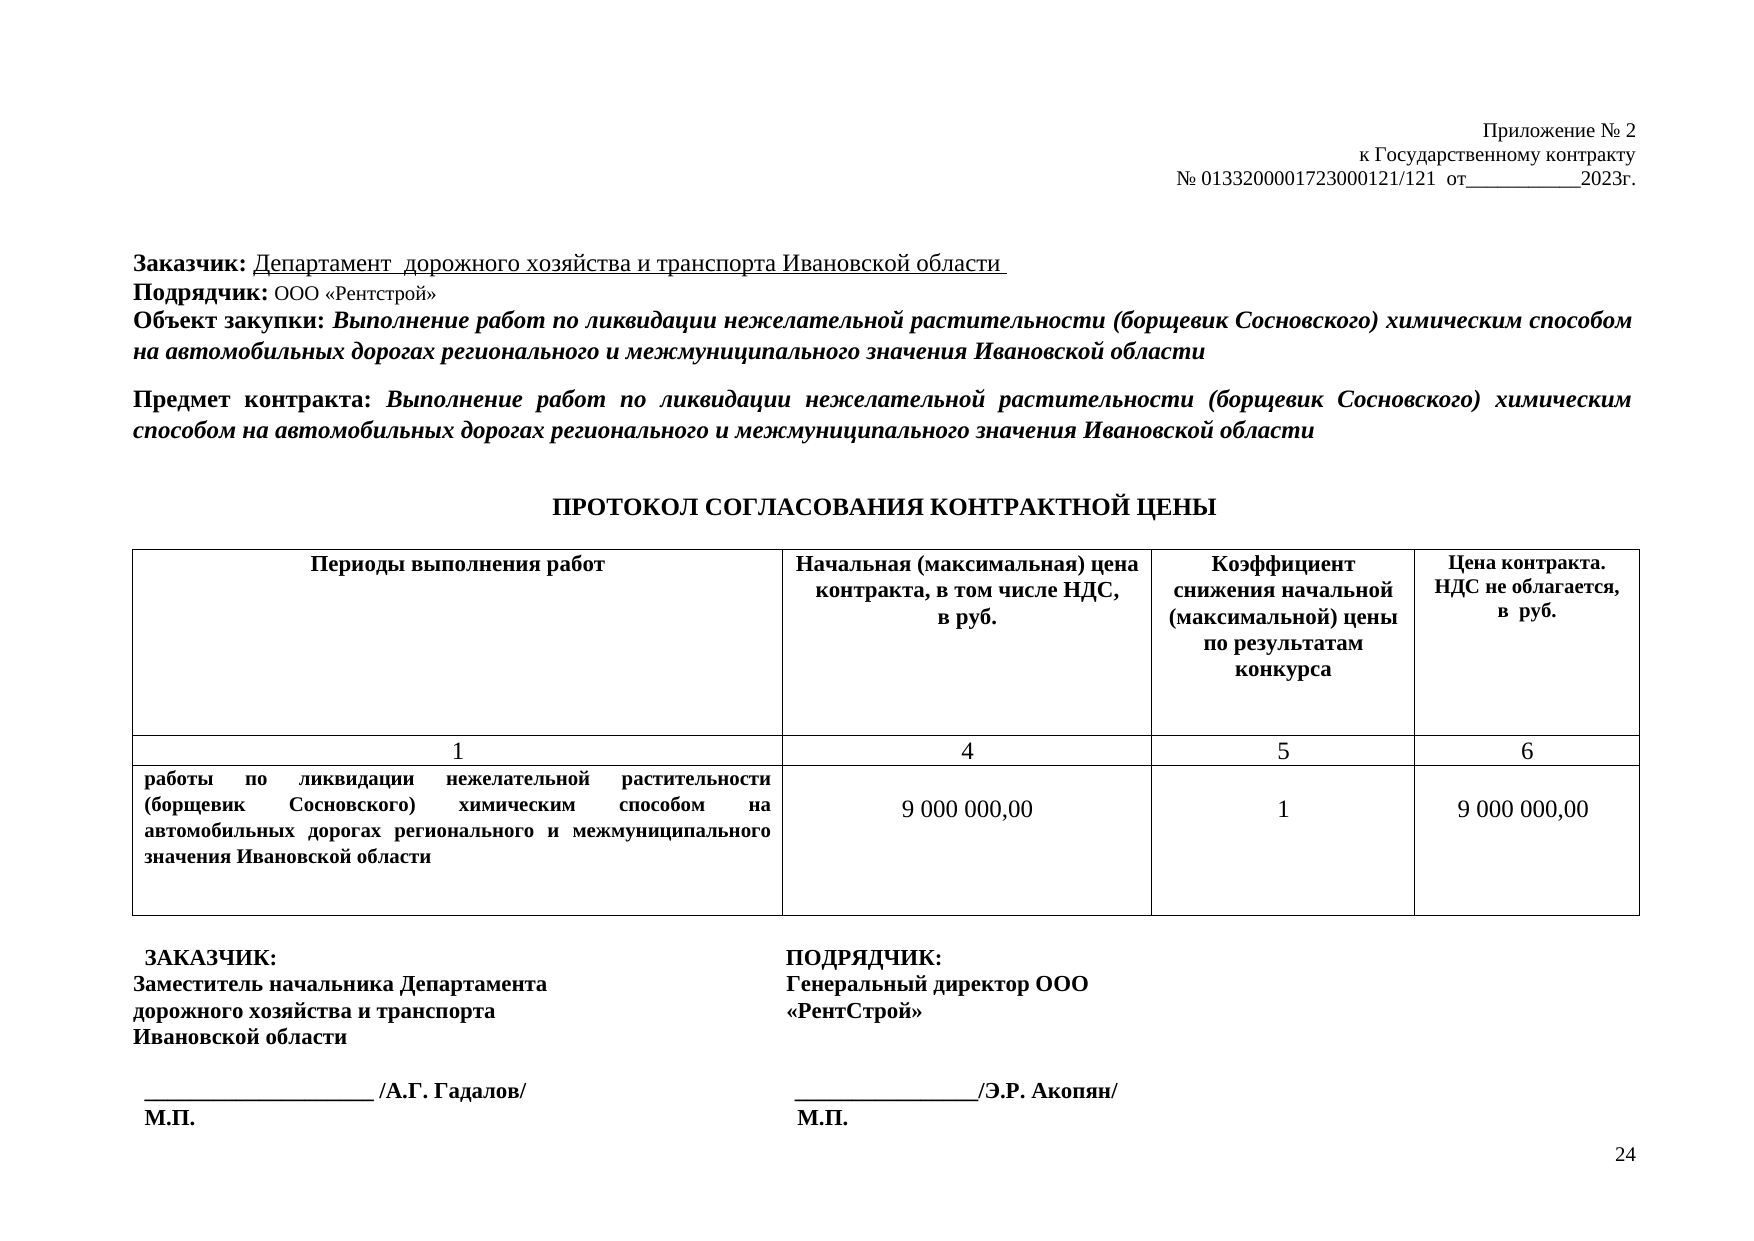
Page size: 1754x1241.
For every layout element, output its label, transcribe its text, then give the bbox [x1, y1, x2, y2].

text № 0133200001723000121/121 от___________2023г. [133, 166, 1636, 190]
text Заказчик: Департамент дорожного хозяйства и транспорта Ивановской области [133, 248, 1636, 277]
text ____________________ /А.Г. Гадалов/ ________________/Э.Р. Акопян/ [133, 1077, 1636, 1104]
table_header Цена контракта. НДС не облагается, в руб. [1415, 550, 1639, 735]
text Ивановской области [133, 1023, 1636, 1049]
text ЗАКАЗЧИК: ПОДРЯДЧИК: [133, 944, 1636, 970]
table_cell 9 000 000,00 [1415, 766, 1639, 915]
table_cell 5 [1152, 736, 1414, 765]
table_cell 9 000 000,00 [783, 766, 1151, 915]
text дорожного хозяйства и транспорта «РентСтрой» [133, 997, 1636, 1023]
table_cell работы по ликвидации нежелательной растительности (борщевик Сосновского) химическим способом на автомобильных дорогах регионального и межмуниципального значения Ивановской области [133, 766, 782, 915]
text Заместитель начальника Департамента Генеральный директор ООО [133, 970, 1636, 997]
text Подрядчик: ООО «Рентстрой» [133, 277, 1636, 305]
table_cell 6 [1415, 736, 1639, 765]
table_cell 1 [133, 736, 782, 765]
table_cell 1 [1152, 766, 1414, 915]
text Приложение № 2 [133, 118, 1636, 142]
text Предмет контракта: Выполнение работ по ликвидации нежелательной растительности (борщевик Сосновского) химическим способом на автомобильных дорогах регионального и межмуниципального значения Ивановской области [133, 384, 1636, 444]
text к Государственному контракту [133, 142, 1636, 166]
text М.П. М.П. [133, 1104, 1636, 1130]
table_header Начальная (максимальная) цена контракта, в том числе НДС, в руб. [783, 550, 1151, 735]
table_header Коэффициент снижения начальной (максимальной) цены по результатам конкурса [1152, 550, 1414, 735]
text Объект закупки: Выполнение работ по ликвидации нежелательной растительности (борщевик Сосновского) химическим способом на автомобильных дорогах регионального и межмуниципального значения Ивановской области [133, 305, 1636, 365]
text ПРОТОКОЛ СОГЛАСОВАНИЯ КОНТРАКТНОЙ ЦЕНЫ [133, 492, 1636, 520]
table_cell 4 [783, 736, 1151, 765]
table_header Периоды выполнения работ [133, 550, 782, 735]
